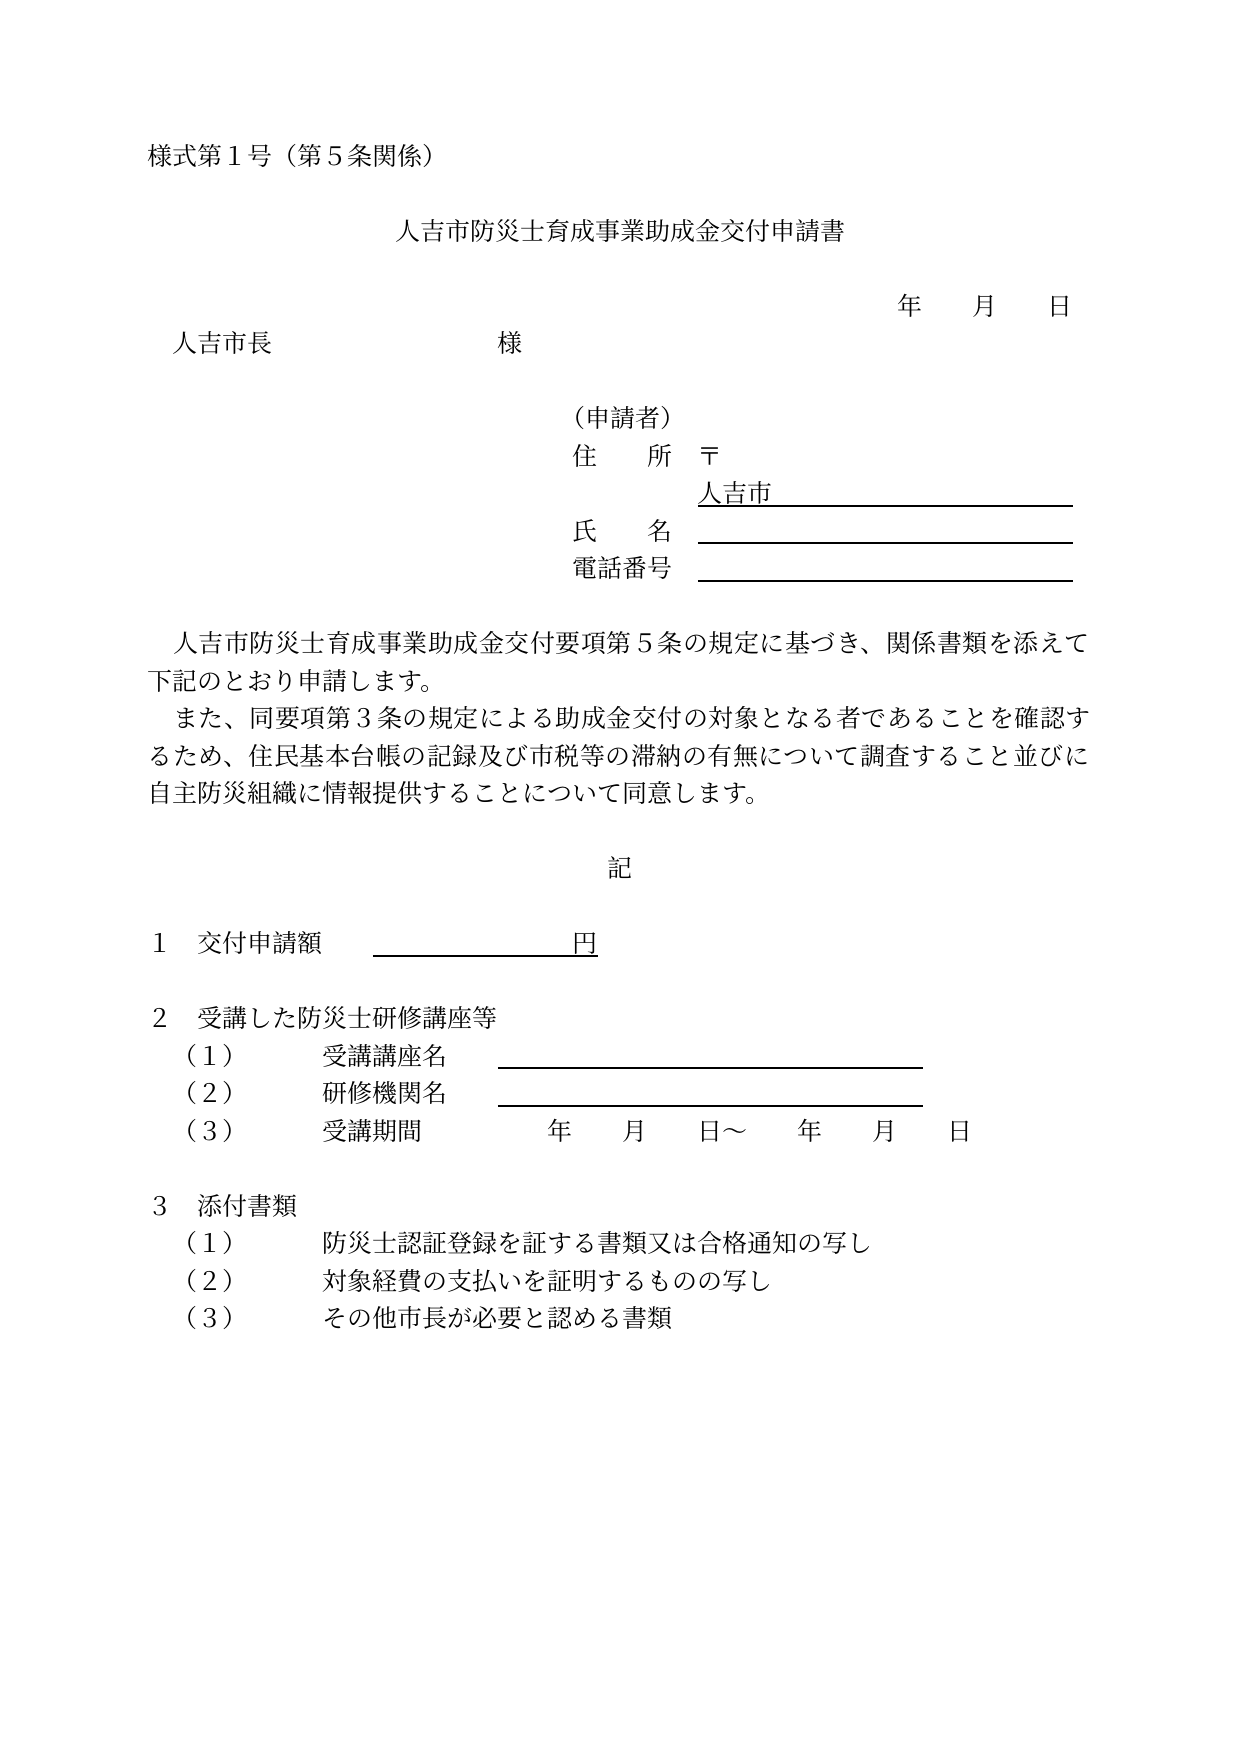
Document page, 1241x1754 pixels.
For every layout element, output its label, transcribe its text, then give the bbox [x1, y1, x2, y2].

text １ 交付申請額 円 [148, 923, 1092, 961]
text （申請者） [148, 398, 1092, 436]
list 防災士認証登録を証する書類又は合格通知の写し [173, 1223, 1092, 1261]
subtitle 記 [148, 848, 1092, 886]
text 人吉市防災士育成事業助成金交付要項第５条の規定に基づき、関係書類を添えて下記のとおり申請します。 [148, 623, 1092, 698]
text 住 所 〒 [148, 436, 1092, 473]
list 対象経費の支払いを証明するものの写し [173, 1261, 1092, 1298]
list 受講講座名 [173, 1036, 1092, 1073]
list その他市長が必要と認める書類 [173, 1298, 1092, 1336]
text 電話番号 [148, 548, 1092, 586]
text 人吉市防災士育成事業助成金交付申請書 [148, 211, 1092, 248]
text 人吉市 [148, 473, 1092, 511]
text 年 月 日 [148, 286, 1092, 323]
text また、同要項第３条の規定による助成金交付の対象となる者であることを確認するため、住民基本台帳の記録及び市税等の滞納の有無について調査すること並びに自主防災組織に情報提供することについて同意します。 [148, 698, 1092, 811]
text 人吉市長 様 [148, 323, 1092, 361]
text 様式第１号（第５条関係） [148, 136, 1092, 173]
text ２ 受講した防災士研修講座等 [148, 998, 1092, 1036]
text ３ 添付書類 [148, 1186, 1092, 1223]
list 受講期間 年 月 日～ 年 月 日 [173, 1111, 1092, 1148]
text 氏 名 [148, 511, 1092, 548]
list 研修機関名 [173, 1073, 1092, 1111]
